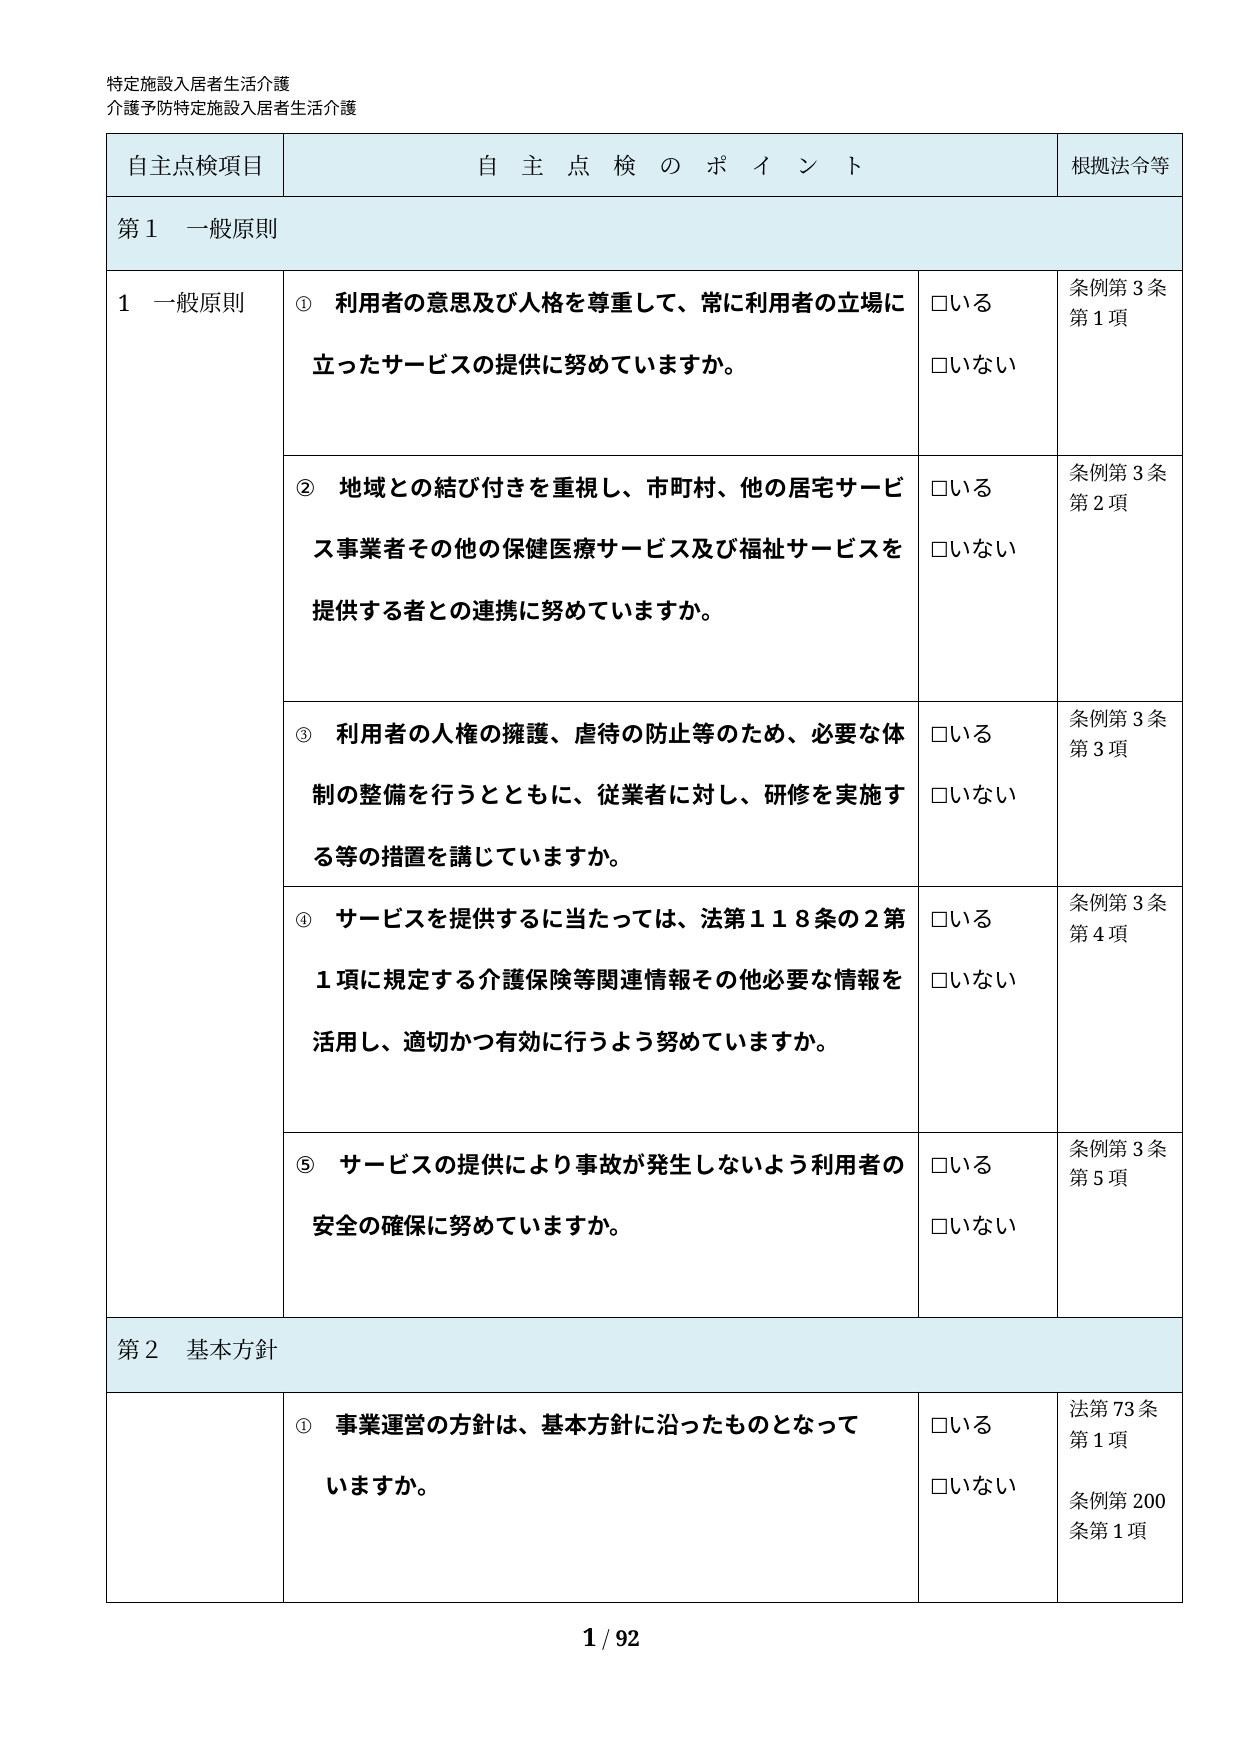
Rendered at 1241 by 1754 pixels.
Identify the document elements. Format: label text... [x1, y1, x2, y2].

table_cell 第２ 基本方針 [107, 1318, 1182, 1392]
table_cell ⑤ サービスの提供により事故が発生しないよう利用者の安全の確保に努めていますか。 [284, 1133, 918, 1317]
table_cell 条例第3条第3項 [1058, 702, 1182, 886]
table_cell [284, 1393, 918, 1602]
table_cell ③ 利用者の人権の擁護、虐待の防止等のため、必要な体制の整備を行うとともに、従業者に対し、研修を実施する等の措置を講じていますか。 [284, 702, 918, 886]
table_cell 条例第3条第1項 [1058, 271, 1182, 455]
table_cell いる いない [919, 1133, 1057, 1317]
table_cell いる いない [919, 887, 1057, 1132]
table_cell 法第73条第1項 条例第200条第1項 [1058, 1393, 1182, 1602]
table_cell ① 利用者の意思及び人格を尊重して、常に利用者の立場に立ったサービスの提供に努めていますか。 [284, 271, 918, 455]
table_cell いる いない [919, 456, 1057, 701]
table_header 自 主 点 検 の ポ イ ン ト [284, 134, 1057, 196]
table_cell ④ サービスを提供するに当たっては、法第１１８条の２第１項に規定する介護保険等関連情報その他必要な情報を活用し、適切かつ有効に行うよう努めていますか。 [284, 887, 918, 1132]
table_cell 条例第3条第2項 [1058, 456, 1182, 701]
table_cell いる いない [919, 1393, 1057, 1602]
table_cell ② 地域との結び付きを重視し、市町村、他の居宅サービス事業者その他の保健医療サービス及び福祉サービスを提供する者との連携に努めていますか。 [284, 456, 918, 701]
table_cell 条例第3条第5項 [1058, 1133, 1182, 1317]
table_cell 条例第3条第4項 [1058, 887, 1182, 1132]
table_header 根拠法令等 [1058, 134, 1182, 196]
table_cell [107, 1393, 283, 1602]
table_cell 第１ 一般原則 [107, 197, 1182, 270]
table_header 自主点検項目 [107, 134, 283, 196]
table_cell いる いない [919, 702, 1057, 886]
table_cell 1 一般原則 [107, 271, 283, 1317]
table_cell いる いない [919, 271, 1057, 455]
